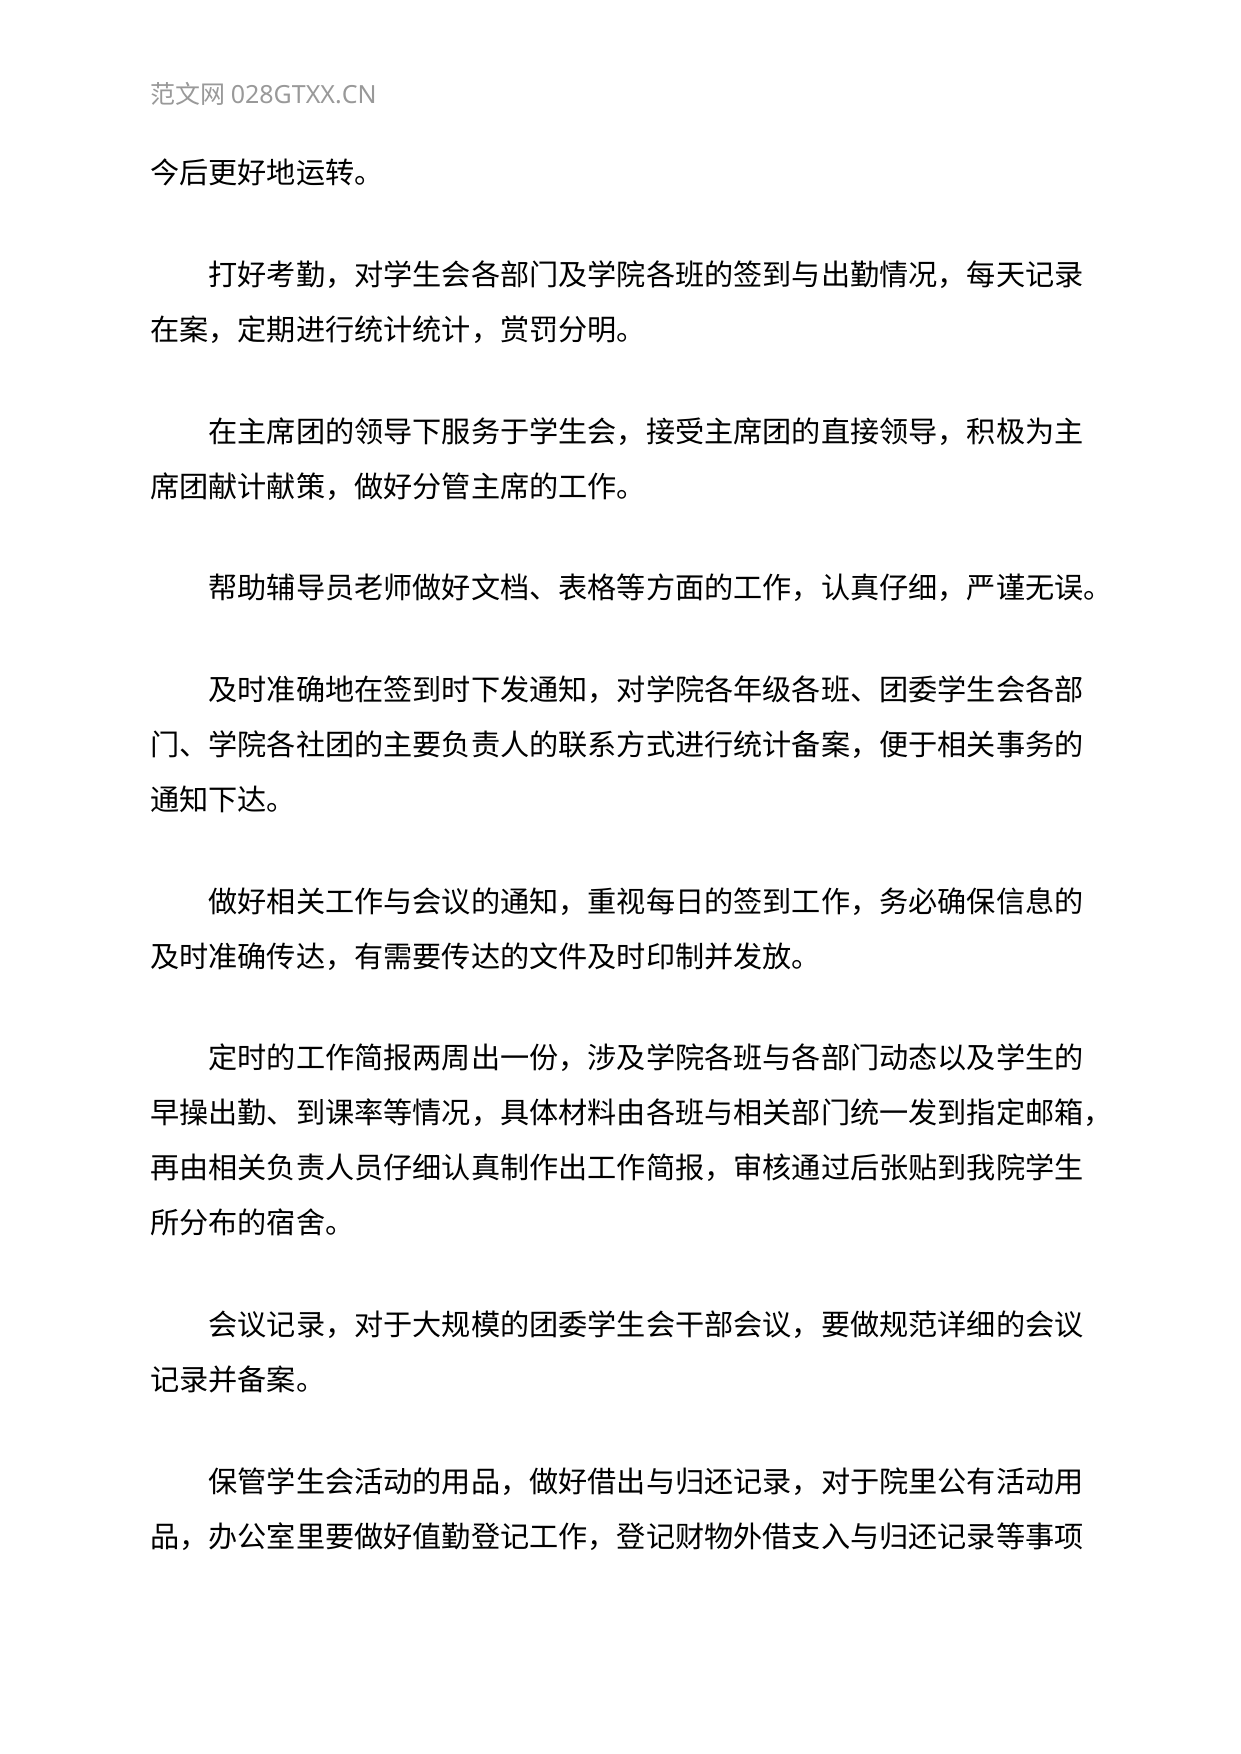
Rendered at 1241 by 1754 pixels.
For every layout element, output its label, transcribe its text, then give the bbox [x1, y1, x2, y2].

text 在主席团的领导下服务于学生会，接受主席团的直接领导，积极为主席团献计献策，做好分管主席的工作。 [150, 408, 1090, 506]
text 做好相关工作与会议的通知，重视每日的签到工作，务必确保信息的及时准确传达，有需要传达的文件及时印制并发放。 [150, 878, 1090, 976]
text 帮助辅导员老师做好文档、表格等方面的工作，认真仔细，严谨无误。 [150, 565, 1090, 607]
text 及时准确地在签到时下发通知，对学院各年级各班、团委学生会各部门、学院各社团的主要负责人的联系方式进行统计备案，便于相关事务的通知下达。 [150, 667, 1090, 819]
text 打好考勤，对学生会各部门及学院各班的签到与出勤情况，每天记录在案，定期进行统计统计，赏罚分明。 [150, 252, 1090, 349]
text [150, 150, 1090, 192]
text 定时的工作简报两周出一份，涉及学院各班与各部门动态以及学生的早操出勤、到课率等情况，具体材料由各班与相关部门统一发到指定邮箱，再由相关负责人员仔细认真制作出工作简报，审核通过后张贴到我院学生所分布的宿舍。 [150, 1035, 1090, 1242]
text 会议记录，对于大规模的团委学生会干部会议，要做规范详细的会议记录并备案。 [150, 1302, 1090, 1399]
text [150, 1458, 1090, 1555]
